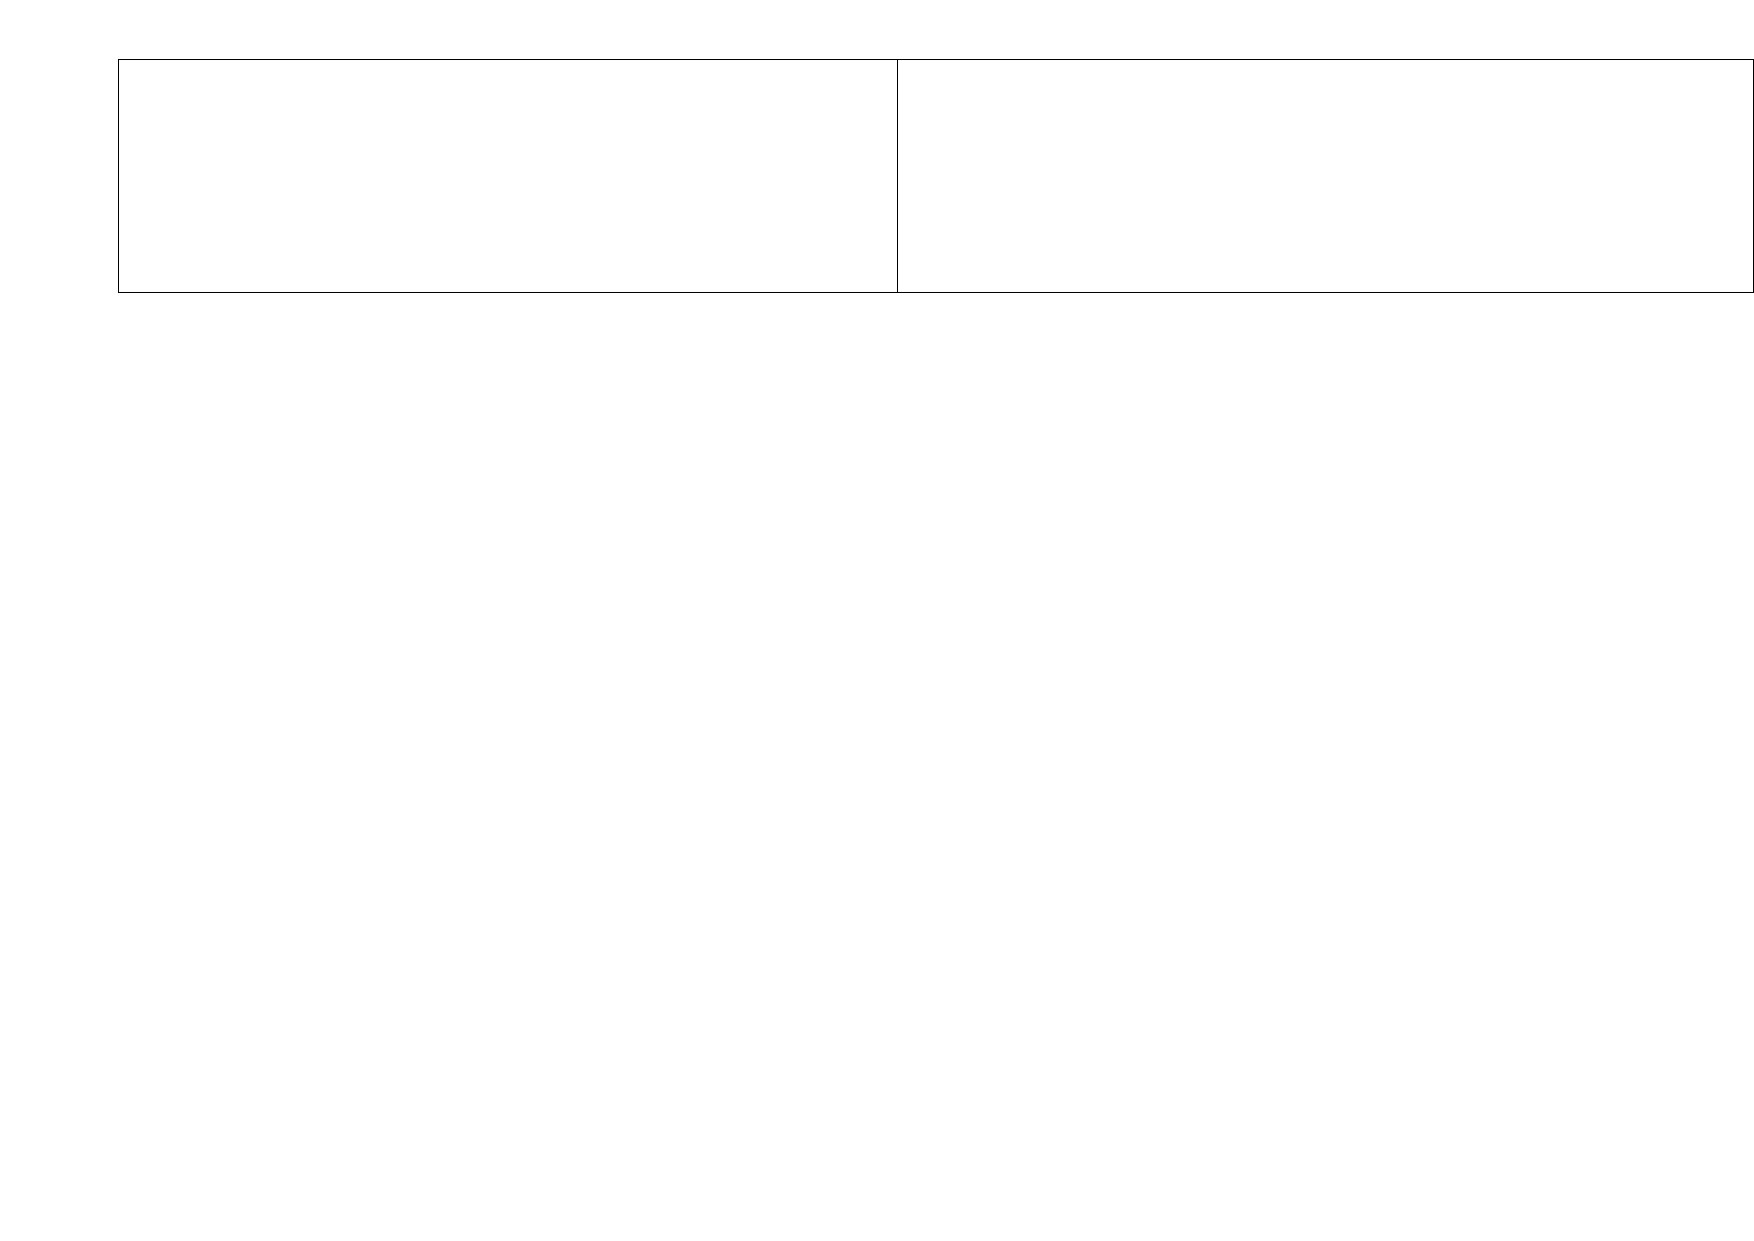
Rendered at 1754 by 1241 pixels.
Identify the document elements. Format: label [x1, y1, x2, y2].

table_header [898, 60, 1753, 292]
table_header [119, 60, 897, 292]
